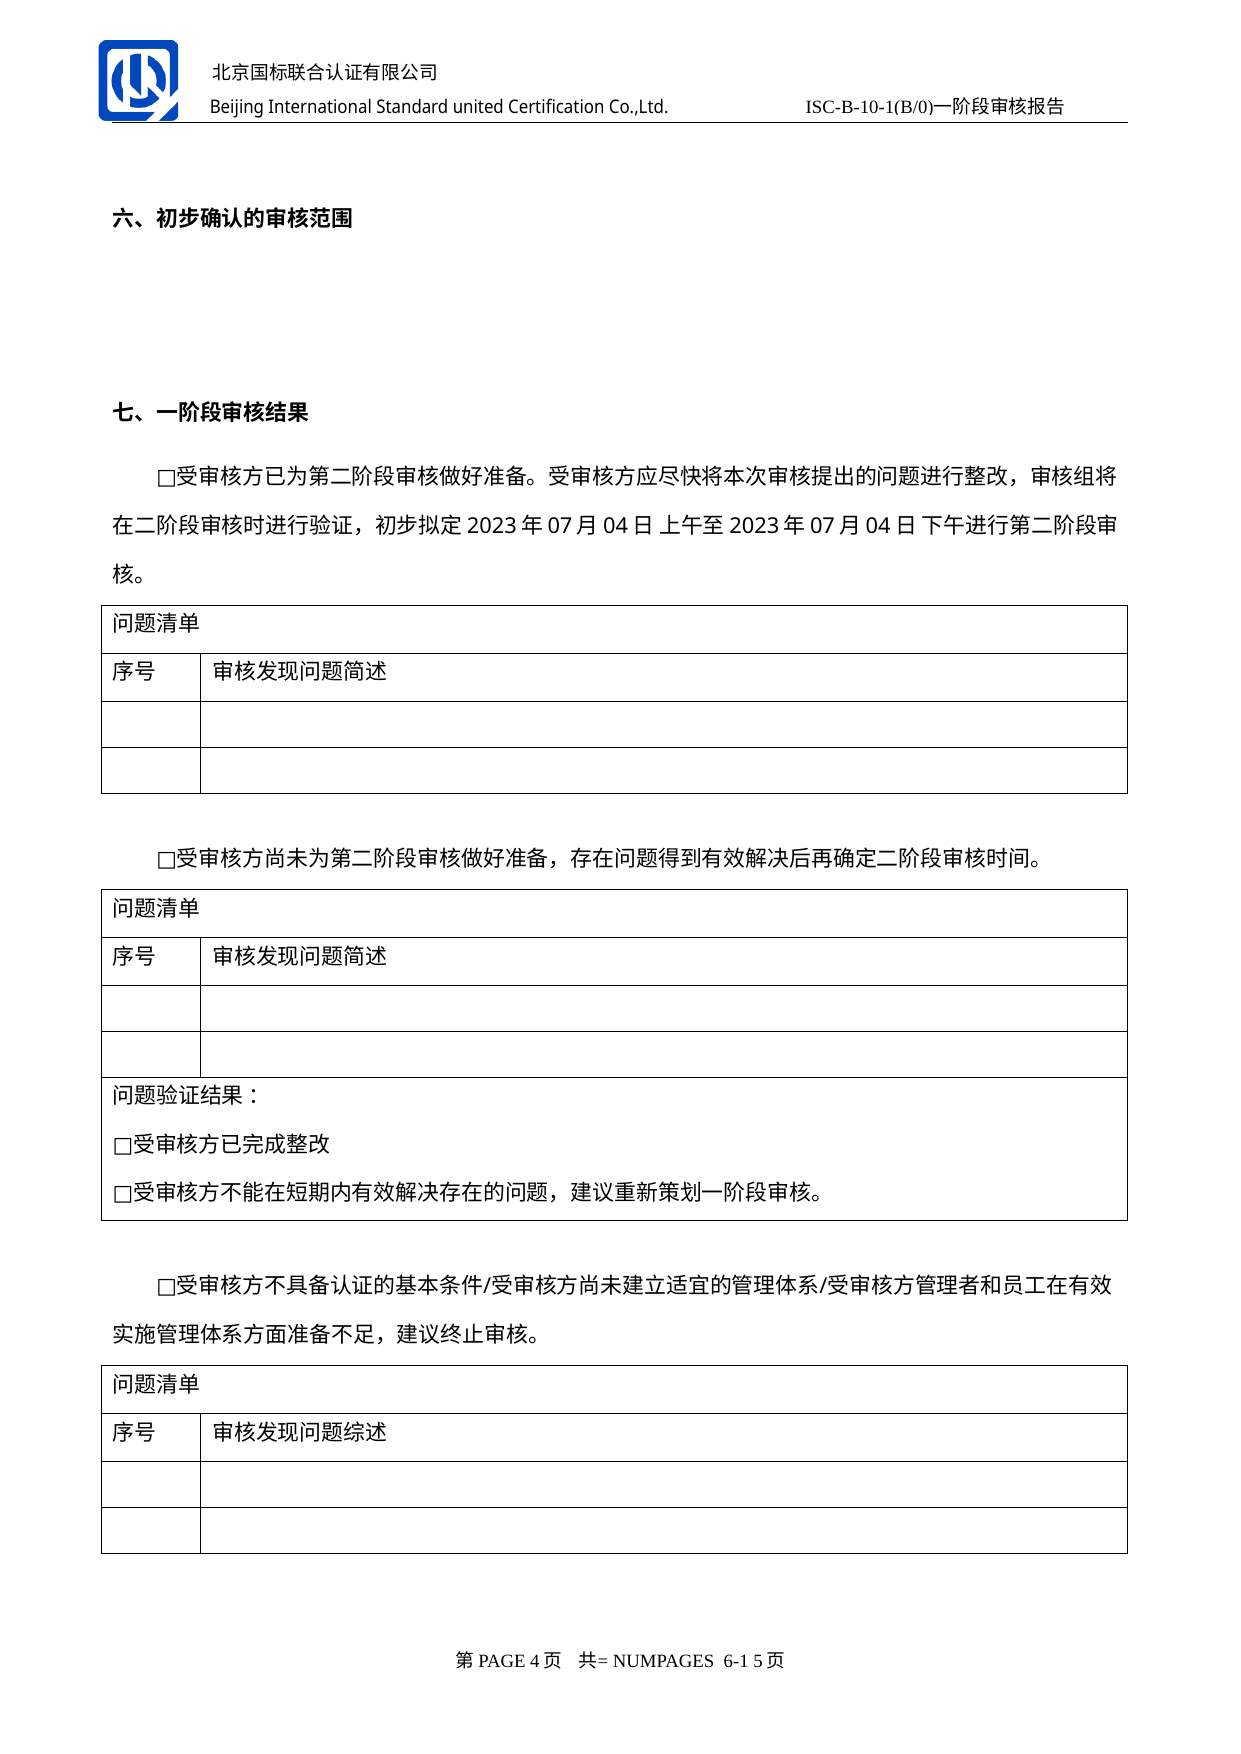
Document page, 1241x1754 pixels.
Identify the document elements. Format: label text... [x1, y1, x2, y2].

text 七、一阶段审核结果 [112, 394, 1128, 427]
table_header 问题清单 [102, 890, 1127, 937]
table_cell [102, 702, 200, 747]
table_cell [201, 1032, 1127, 1077]
table_cell [102, 748, 200, 793]
text 六、初步确认的审核范围 [112, 201, 1128, 233]
table_header 问题清单 [102, 606, 1127, 653]
table_header 问题清单 [102, 1366, 1127, 1413]
text □受审核方不具备认证的基本条件/受审核方尚未建立适宜的管理体系/受审核方管理者和员工在有效实施管理体系方面准备不足，建议终止审核。 [112, 1268, 1128, 1349]
table_cell 审核发现问题简述 [201, 654, 1127, 701]
text □受审核方尚未为第二阶段审核做好准备，存在问题得到有效解决后再确定二阶段审核时间。 [112, 841, 1128, 873]
table_cell 序号 [102, 938, 200, 985]
table_cell [201, 1462, 1127, 1507]
table_cell [102, 1032, 200, 1077]
table_cell [201, 748, 1127, 793]
table_cell [102, 986, 200, 1031]
table_cell 序号 [102, 654, 200, 701]
table_cell [102, 1462, 200, 1507]
table_cell [102, 1508, 200, 1553]
text □受审核方已为第二阶段审核做好准备。受审核方应尽快将本次审核提出的问题进行整改，审核组将在二阶段审核时进行验证，初步拟定2023年07月04日 上午至2023年07月04日 下午进行第二阶段审核。 [112, 459, 1128, 589]
table_cell [201, 986, 1127, 1031]
picture [98, 40, 179, 121]
table_cell [201, 702, 1127, 747]
table_cell 审核发现问题简述 [201, 938, 1127, 985]
table_cell 序号 [102, 1414, 200, 1461]
table_cell 审核发现问题综述 [201, 1414, 1127, 1461]
table_cell [201, 1508, 1127, 1553]
table_cell 问题验证结果 ： □受审核方已完成整改 □受审核方不能在短期内有效解决存在的问题，建议重新策划一阶段审核。 [102, 1078, 1127, 1220]
